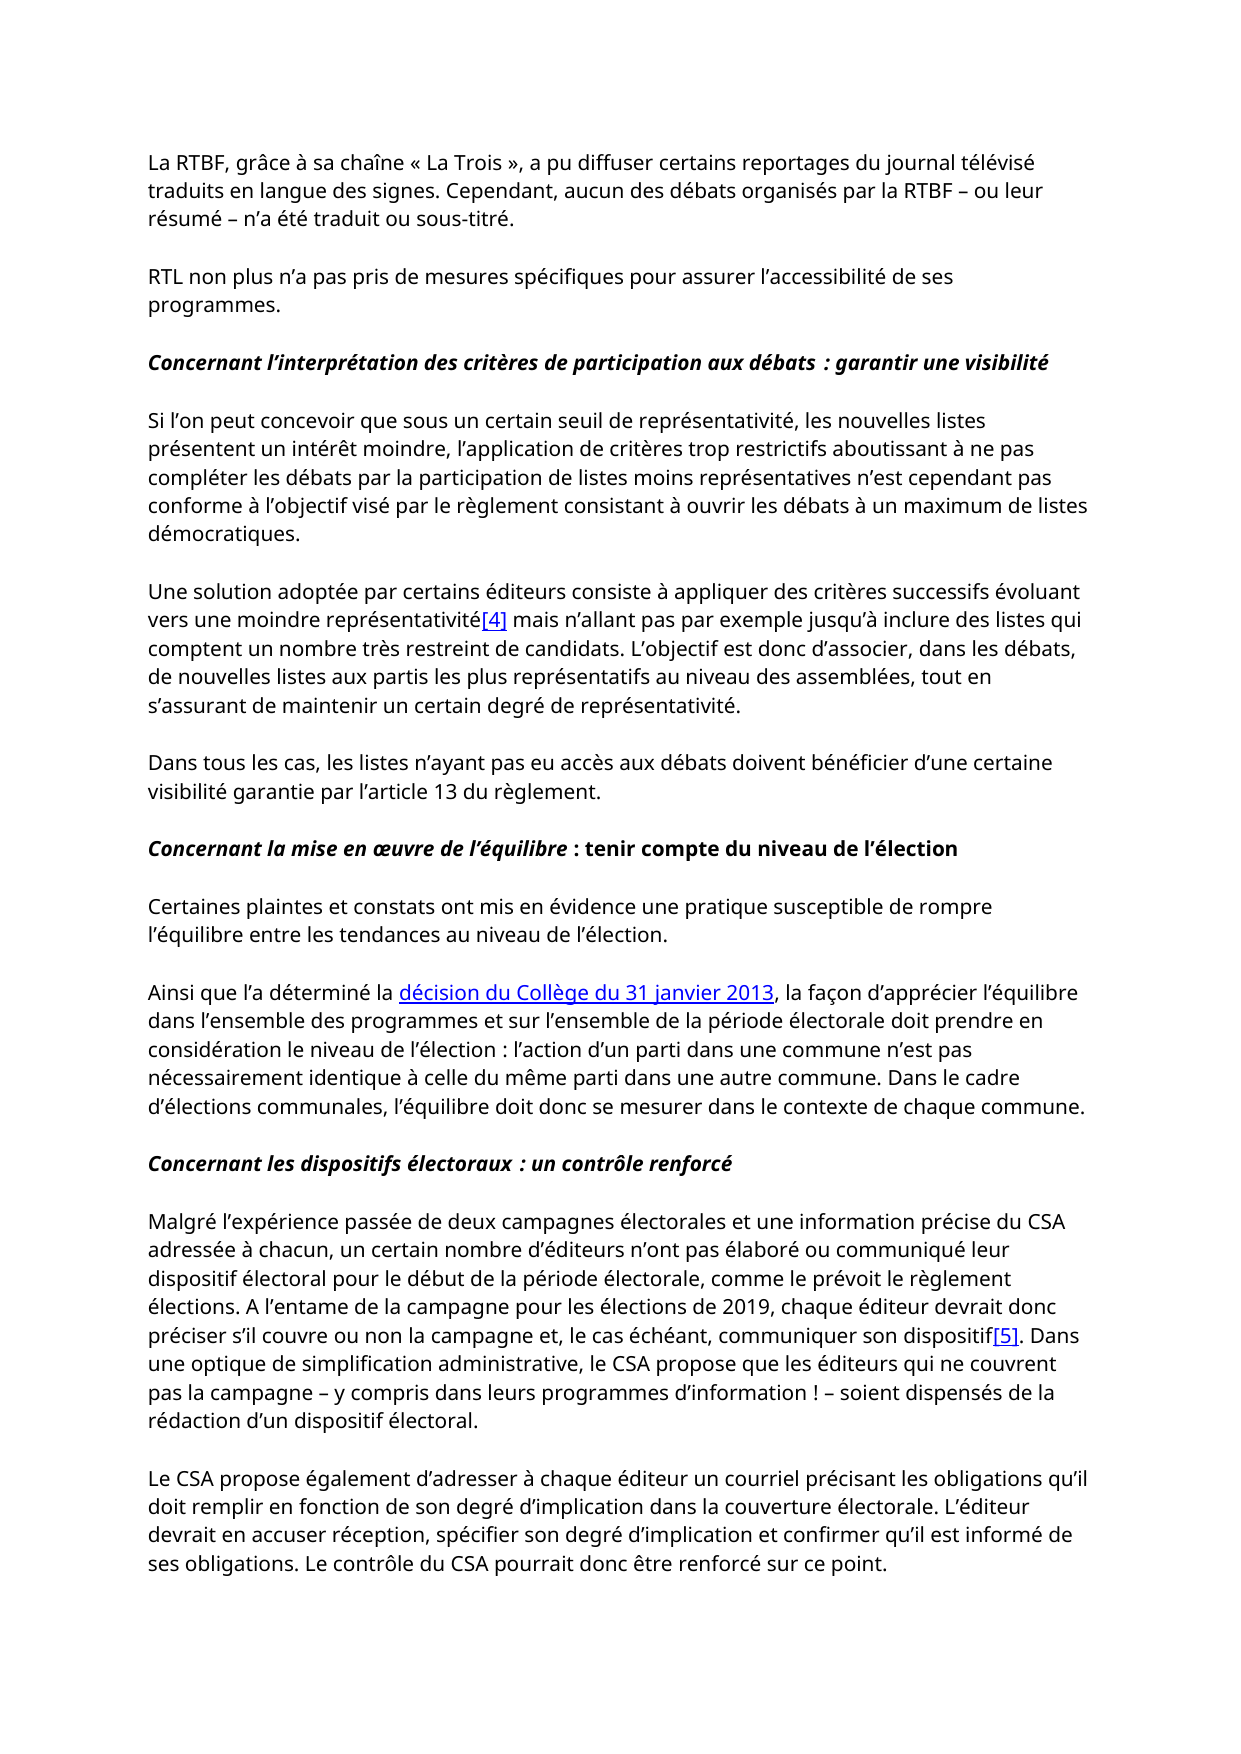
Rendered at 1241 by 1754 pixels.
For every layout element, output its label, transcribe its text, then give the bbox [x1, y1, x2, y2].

text Dans tous les cas, les listes n’ayant pas eu accès aux débats doivent bénéficier d’une certaine visibilité garantie par l’article 13 du règlement. [148, 748, 1093, 805]
text Concernant la mise en œuvre de l’équilibre : tenir compte du niveau de l’élection [148, 834, 1093, 863]
text RTL non plus n’a pas pris de mesures spécifiques pour assurer l’accessibilité de ses programmes. [148, 262, 1093, 319]
text Si l’on peut concevoir que sous un certain seuil de représentativité, les nouvelles listes présentent un intérêt moindre, l’application de critères trop restrictifs aboutissant à ne pas compléter les débats par la participation de listes moins représentatives n’est cependant pas conforme à l’objectif visé par le règlement consistant à ouvrir les débats à un maximum de listes démocratiques. [148, 406, 1093, 548]
text Ainsi que l’a déterminé la décision du Collège du 31 janvier 2013, la façon d’apprécier l’équilibre dans l’ensemble des programmes et sur l’ensemble de la période électorale doit prendre en considération le niveau de l’élection : l’action d’un parti dans une commune n’est pas nécessairement identique à celle du même parti dans une autre commune. Dans le cadre d’élections communales, l’équilibre doit donc se mesurer dans le contexte de chaque commune. [148, 978, 1093, 1120]
text Concernant l’interprétation des critères de participation aux débats : garantir une visibilité [148, 348, 1093, 377]
text Concernant les dispositifs électoraux : un contrôle renforcé [148, 1149, 1093, 1178]
text Le CSA propose également d’adresser à chaque éditeur un courriel précisant les obligations qu’il doit remplir en fonction de son degré d’implication dans la couverture électorale. L’éditeur devrait en accuser réception, spécifier son degré d’implication et confirmer qu’il est informé de ses obligations. Le contrôle du CSA pourrait donc être renforcé sur ce point. [148, 1464, 1093, 1577]
text Une solution adoptée par certains éditeurs consiste à appliquer des critères successifs évoluant vers une moindre représentativité[4] mais n’allant pas par exemple jusqu’à inclure des listes qui comptent un nombre très restreint de candidats. L’objectif est donc d’associer, dans les débats, de nouvelles listes aux partis les plus représentatifs au niveau des assemblées, tout en s’assurant de maintenir un certain degré de représentativité. [148, 577, 1093, 719]
text La RTBF, grâce à sa chaîne « La Trois », a pu diffuser certains reportages du journal télévisé traduits en langue des signes. Cependant, aucun des débats organisés par la RTBF – ou leur résumé – n’a été traduit ou sous-titré. [148, 148, 1093, 233]
text Malgré l’expérience passée de deux campagnes électorales et une information précise du CSA adressée à chacun, un certain nombre d’éditeurs n’ont pas élaboré ou communiqué leur dispositif électoral pour le début de la période électorale, comme le prévoit le règlement élections. A l’entame de la campagne pour les élections de 2019, chaque éditeur devrait donc préciser s’il couvre ou non la campagne et, le cas échéant, communiquer son dispositif[5]. Dans une optique de simplification administrative, le CSA propose que les éditeurs qui ne couvrent pas la campagne – y compris dans leurs programmes d’information ! – soient dispensés de la rédaction d’un dispositif électoral. [148, 1207, 1093, 1434]
text Certaines plaintes et constats ont mis en évidence une pratique susceptible de rompre l’équilibre entre les tendances au niveau de l’élection. [148, 892, 1093, 949]
